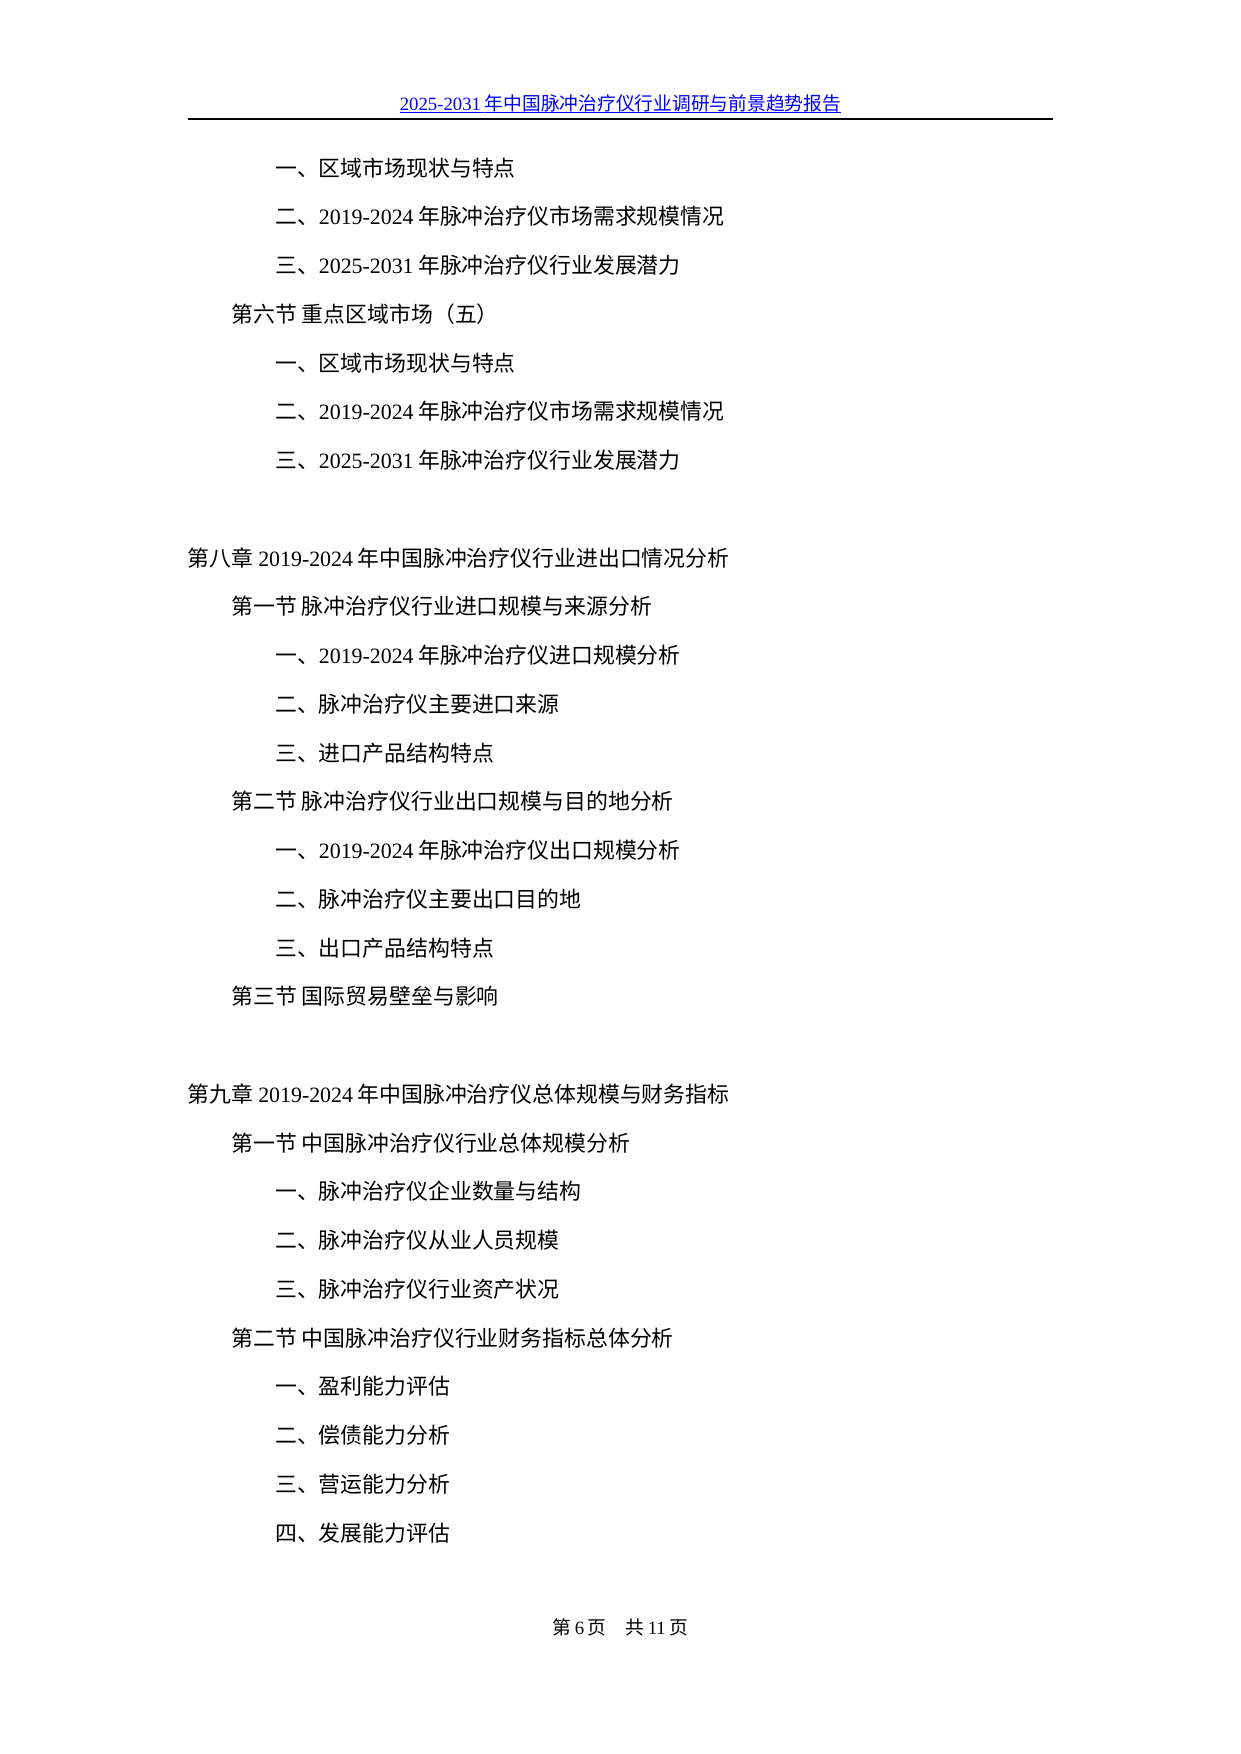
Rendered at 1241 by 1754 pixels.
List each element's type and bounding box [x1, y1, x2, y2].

text [187, 150, 1053, 1548]
